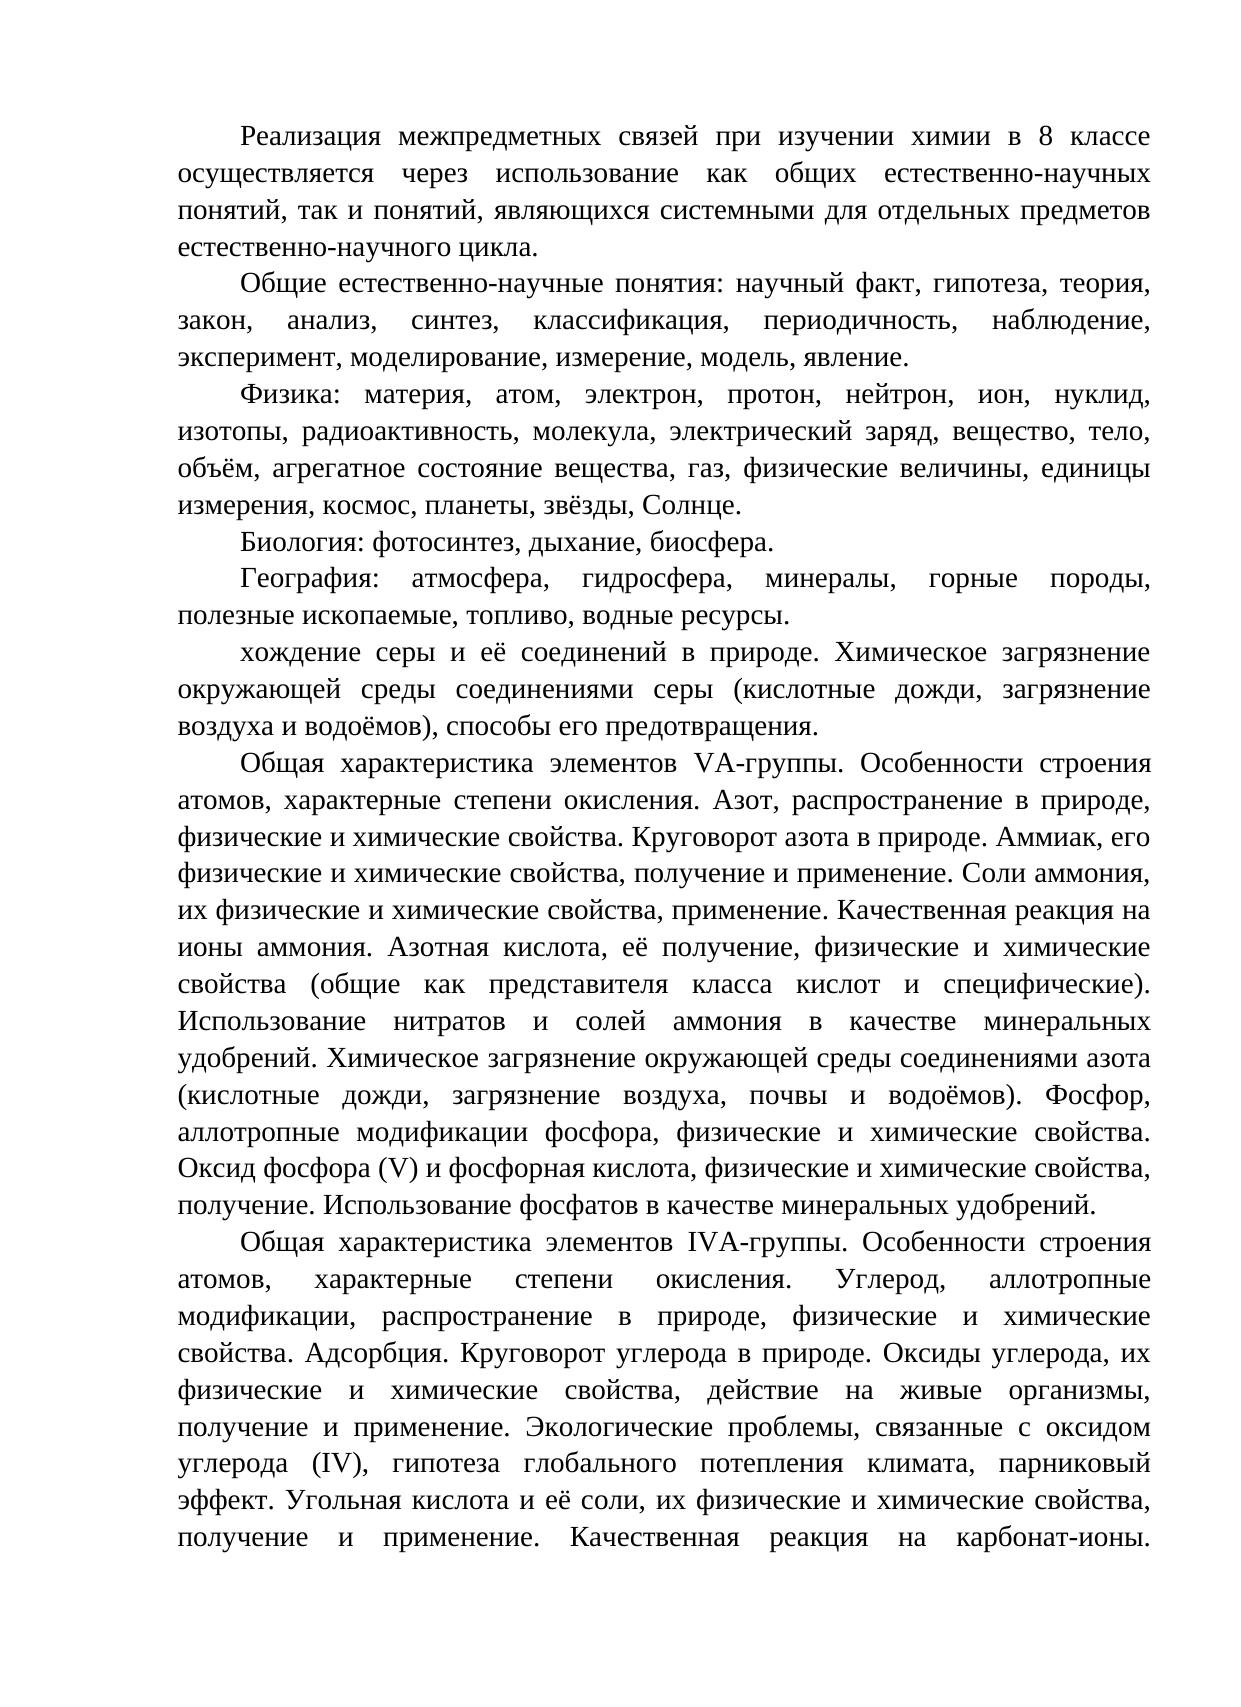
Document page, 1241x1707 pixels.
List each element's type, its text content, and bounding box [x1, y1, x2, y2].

text Общие естественно-научные понятия: научный факт, гипотеза, теория, закон, анализ, синтез, классификация, периодичность, наблюдение, эксперимент, моделирование, измерение, модель, явление. [177, 266, 1152, 373]
text хождение серы и её соединений в природе. Химическое загрязнение окружающей среды соединениями серы (кислотные дожди, загрязнение воздуха и водоёмов), способы его предотвращения. [177, 634, 1152, 742]
text Реализация межпредметных связей при изучении химии в 8 классе осуществляется через использование как общих естественно-научных понятий, так и понятий, являющихся системными для отдельных предметов естественно-научного цикла. [177, 118, 1152, 262]
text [177, 1224, 1152, 1553]
text Физика: материя, атом, электрон, протон, нейтрон, ион, нуклид, изотопы, радиоактивность, молекула, электрический заряд, вещество, тело, объём, агрегатное состояние вещества, газ, физические величины, единицы измерения, космос, планеты, звёзды, Солнце. [177, 376, 1152, 520]
text Биология: фотосинтез, дыхание, биосфера. [177, 524, 1152, 557]
text География: атмосфера, гидросфера, минералы, горные породы, полезные ископаемые, топливо, водные ресурсы. [177, 561, 1152, 631]
text Общая характеристика элементов VА-группы. Особенности строения атомов, характерные степени окисления. Азот, распространение в природе, физические и химические свойства. Круговорот азота в природе. Аммиак, его физические и химические свойства, получение и применение. Соли аммония, их физические и химические свойства, применение. Качественная реакция на ионы аммония. Азотная кислота, её получение, физические и химические свойства (общие как представителя класса кислот и специфические). Использование нитратов и солей аммония в качестве минеральных удобрений. Химическое загрязнение окружающей среды соединениями азота (кислотные дожди, загрязнение воздуха, почвы и водоёмов). Фосфор, аллотропные модификации фосфора, физические и химические свойства. Оксид фосфора (V) и фосфорная кислота, физические и химические свойства, получение. Использование фосфатов в качестве минеральных удобрений. [177, 745, 1152, 1221]
